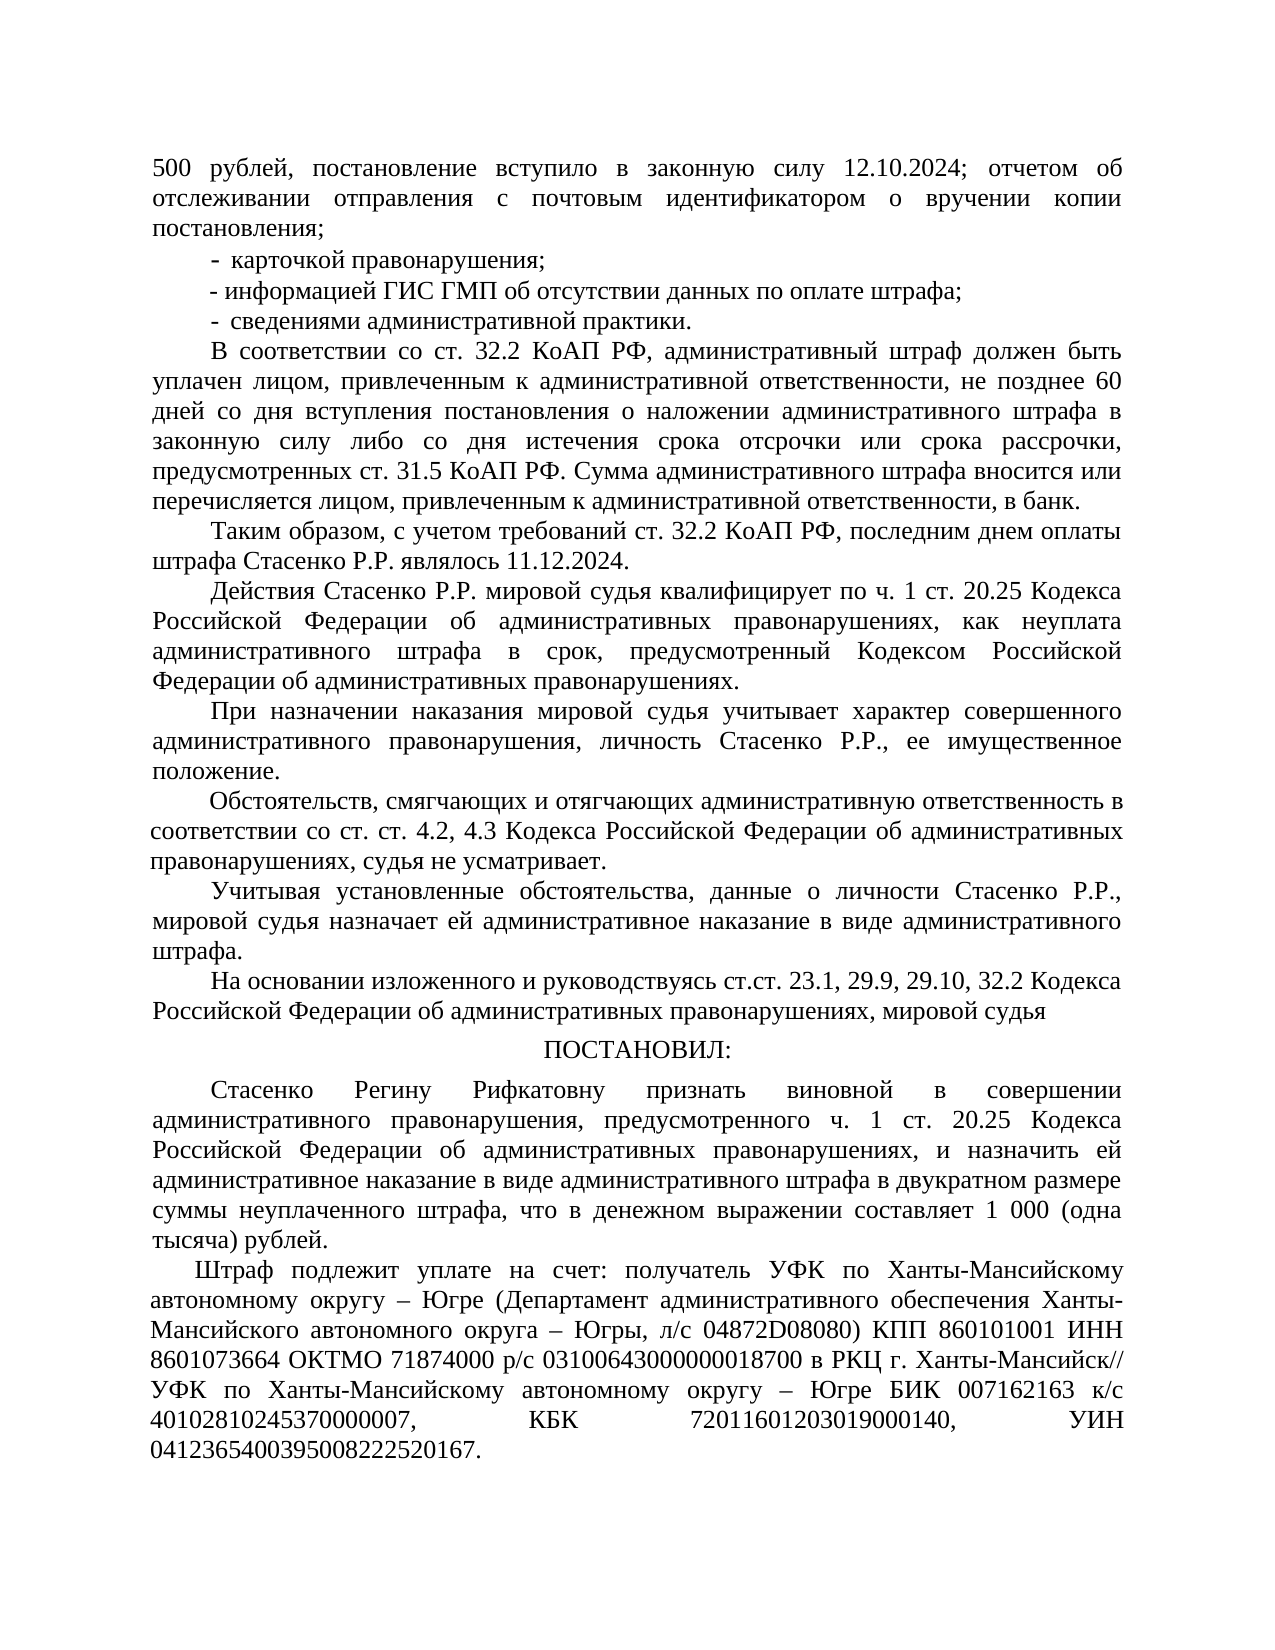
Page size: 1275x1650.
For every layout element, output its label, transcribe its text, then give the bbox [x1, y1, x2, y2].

text Таким образом, с учетом требований ст. 32.2 КоАП РФ, последним днем оплаты штрафа Стасенко Р.Р. являлось 11.12.2024. [152, 515, 1123, 575]
text На основании изложенного и руководствуясь ст.ст. 23.1, 29.9, 29.10, 32.2 Кодекса Российской Федерации об административных правонарушениях, мировой судья [152, 965, 1123, 1025]
text Штраф подлежит уплате на счет: получатель УФК по Ханты-Мансийскому автономному округу – Югре (Департамент административного обеспечения Ханты-Мансийского автономного округа – Югры, л/с 04872D08080) КПП 860101001 ИНН 8601073664 ОКТМО 71874000 р/с 03100643000000018700 в РКЦ г. Ханты-Мансийск// УФК по Ханты-Мансийскому автономному округу – Югре БИК 007162163 к/с 40102810245370000007, КБК 72011601203019000140, УИН 0412365400395008222520167. [150, 1254, 1125, 1464]
text При назначении наказания мировой судья учитывает характер совершенного административного правонарушения, личность Стасенко Р.Р., ее имущественное положение. [152, 695, 1123, 785]
text - карточкой правонарушения; [152, 242, 1123, 275]
text Учитывая установленные обстоятельства, данные о личности Стасенко Р.Р., мировой судья назначает ей административное наказание в виде административного штрафа. [152, 875, 1123, 965]
text В соответствии со ст. 32.2 КоАП РФ, административный штраф должен быть уплачен лицом, привлеченным к административной ответственности, не позднее 60 дней со дня вступления постановления о наложении административного штрафа в законную силу либо со дня истечения срока отсрочки или срока рассрочки, предусмотренных ст. 31.5 КоАП РФ. Сумма административного штрафа вносится или перечисляется лицом, привлеченным к административной ответственности, в банк. [152, 335, 1123, 515]
text ПОСТАНОВИЛ: [150, 1034, 1125, 1064]
text Стасенко Регину Рифкатовну признать виновной в совершении административного правонарушения, предусмотренного ч. 1 ст. 20.25 Кодекса Российской Федерации об административных правонарушениях, и назначить ей административное наказание в виде административного штрафа в двукратном размере суммы неуплаченного штрафа, что в денежном выражении составляет 1 000 (одна тысяча) рублей. [152, 1074, 1123, 1254]
text - сведениями административной практики. [210, 305, 1123, 335]
text Обстоятельств, смягчающих и отягчающих административную ответственность в соответствии со ст. ст. 4.2, 4.3 Кодекса Российской Федерации об административных правонарушениях, судья не усматривает. [150, 785, 1125, 875]
text - информацией ГИС ГМП об отсутствии данных по оплате штрафа; [152, 275, 1123, 305]
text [152, 150, 1123, 242]
text Действия Стасенко Р.Р. мировой судья квалифицирует по ч. 1 ст. 20.25 Кодекса Российской Федерации об административных правонарушениях, как неуплата административного штрафа в срок, предусмотренный Кодексом Российской Федерации об административных правонарушениях. [152, 575, 1123, 695]
